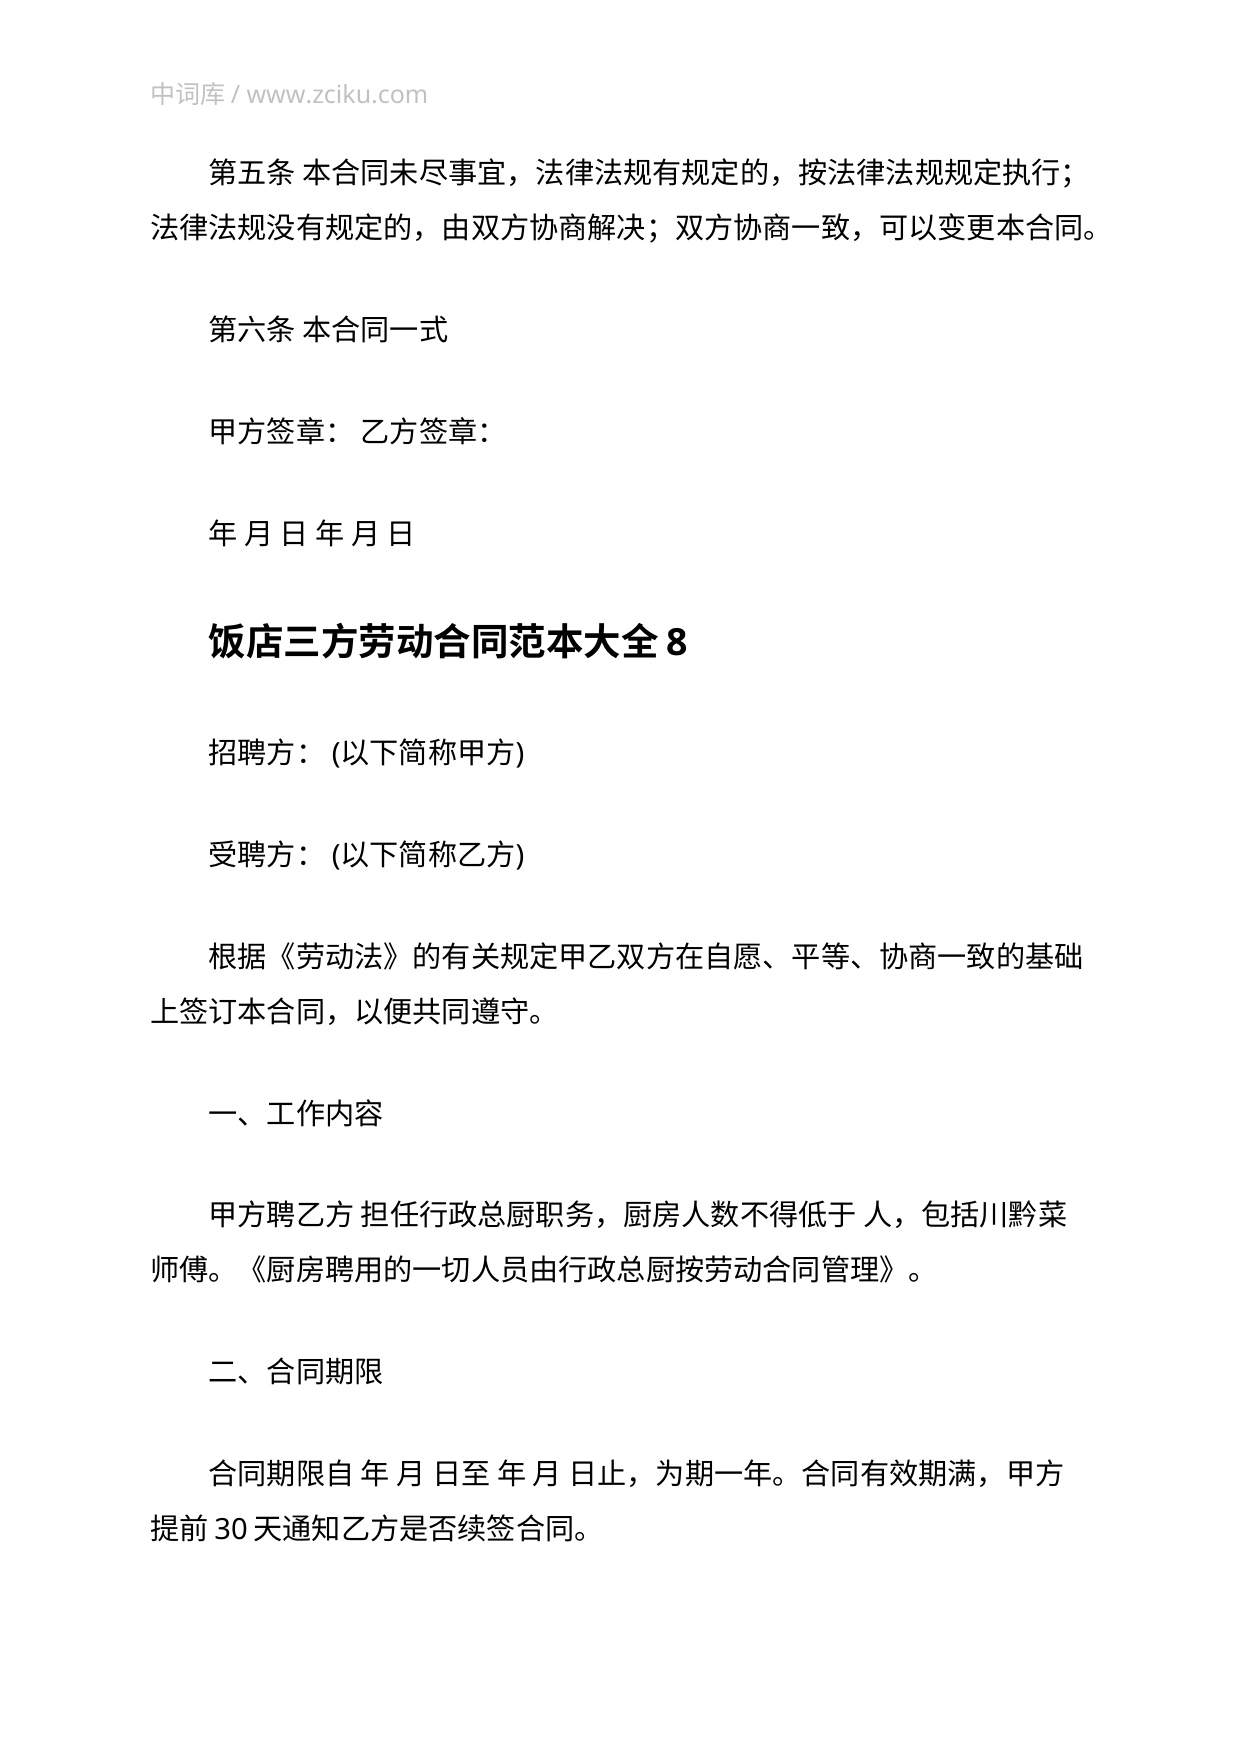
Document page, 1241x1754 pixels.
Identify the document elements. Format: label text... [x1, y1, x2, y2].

text 第六条 本合同一式 [150, 307, 1090, 349]
text 受聘方： (以下简称乙方) [150, 832, 1090, 874]
text 甲方签章： 乙方签章： [150, 408, 1090, 451]
text 甲方聘乙方 担任行政总厨职务，厨房人数不得低于 人，包括川黔菜师傅。《厨房聘用的一切人员由行政总厨按劳动合同管理》。 [150, 1192, 1090, 1289]
text 饭店三方劳动合同范本大全8 [150, 612, 1090, 666]
text 一、工作内容 [150, 1090, 1090, 1132]
text 年 月 日 年 月 日 [150, 510, 1090, 552]
text 合同期限自 年 月 日至 年 月 日止，为期一年。合同有效期满，甲方提前30天通知乙方是否续签合同。 [150, 1450, 1090, 1548]
text 二、合同期限 [150, 1349, 1090, 1391]
text 第五条 本合同未尽事宜，法律法规有规定的，按法律法规规定执行；法律法规没有规定的，由双方协商解决；双方协商一致，可以变更本合同。 [150, 150, 1090, 247]
text 招聘方： (以下简称甲方) [150, 729, 1090, 772]
text 根据《劳动法》的有关规定甲乙双方在自愿、平等、协商一致的基础上签订本合同，以便共同遵守。 [150, 933, 1090, 1031]
